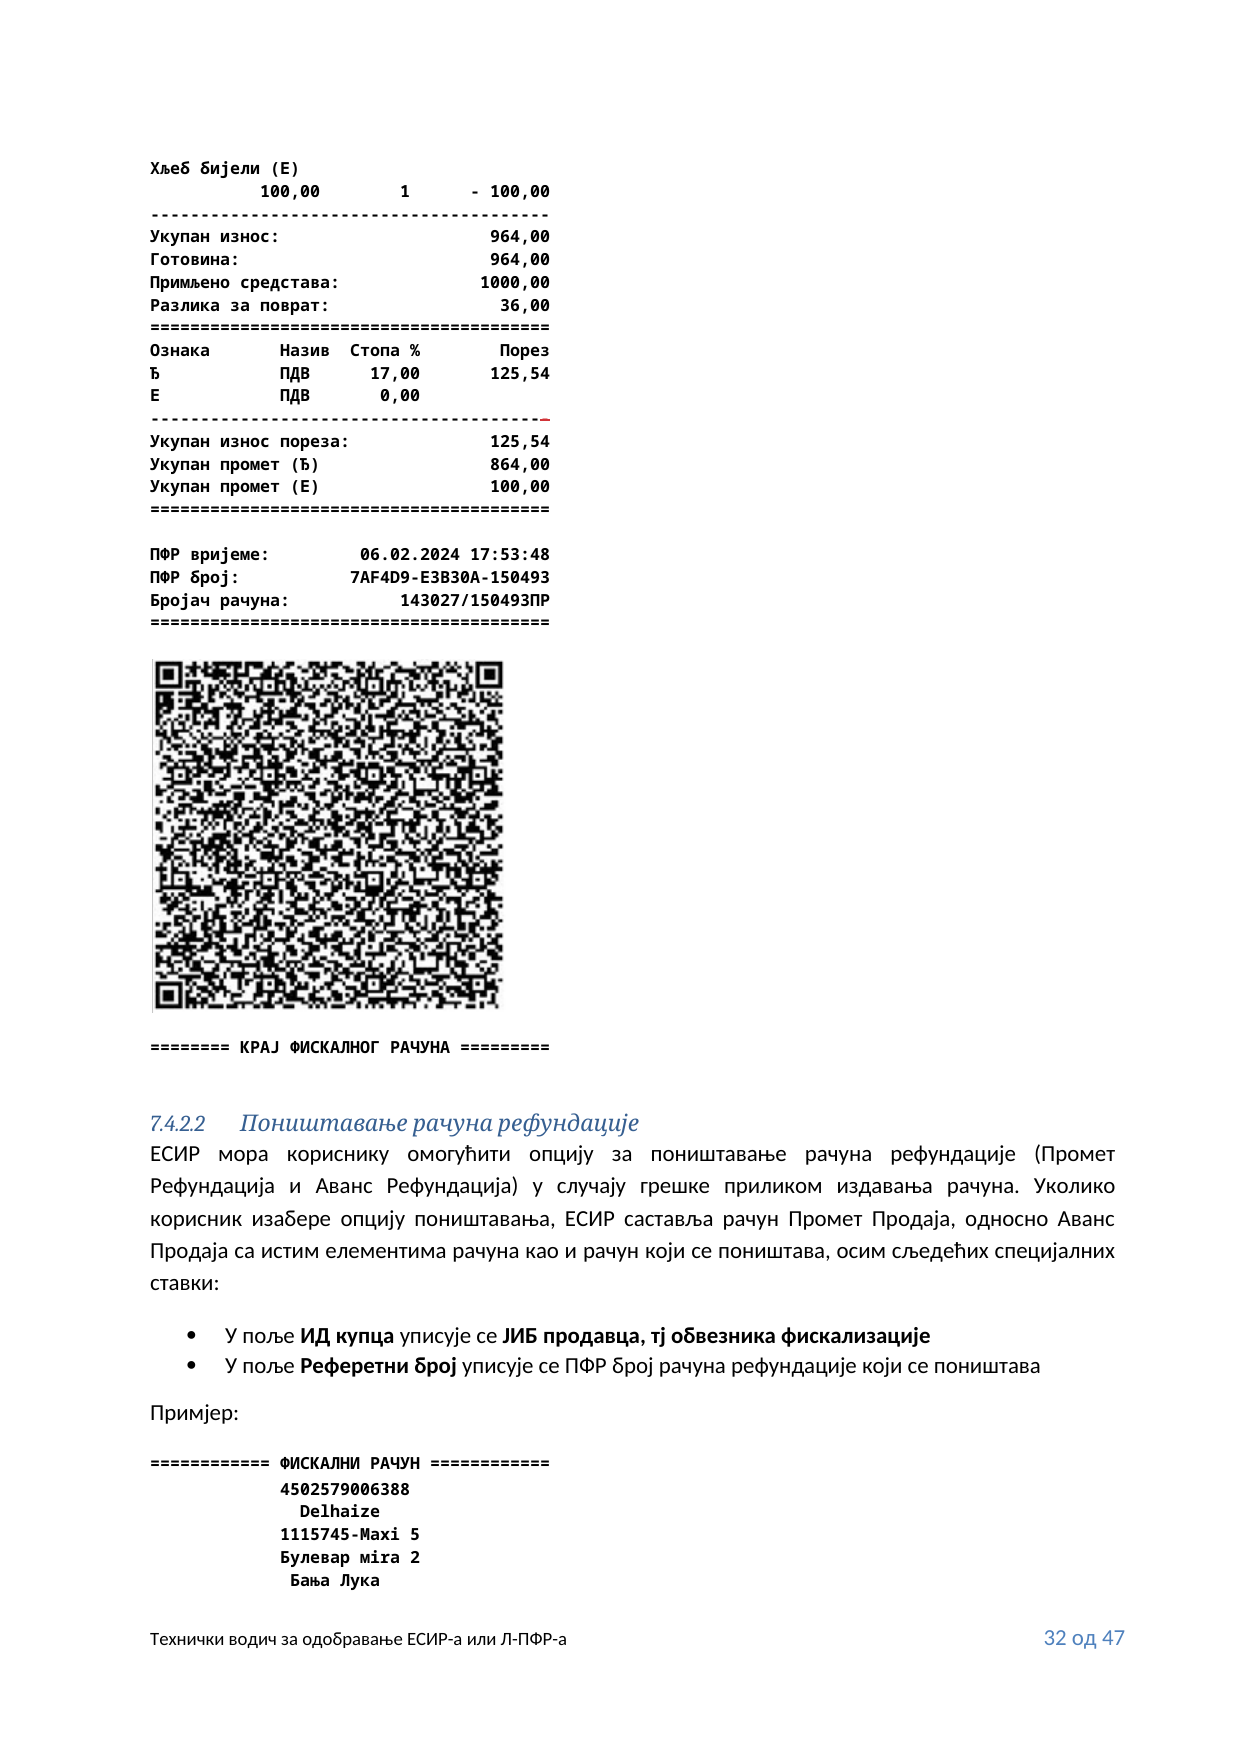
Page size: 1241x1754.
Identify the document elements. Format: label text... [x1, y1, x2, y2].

text ---------------------------------------- [150, 202, 1117, 225]
text ======================================== [150, 498, 1117, 520]
text 1115745-Maxi 5 [150, 1523, 1117, 1546]
text Delhaize [150, 1500, 1117, 1523]
picture [150, 659, 507, 1013]
text Укупан износ пореза: 125,54 [150, 429, 1117, 452]
text Бројач рачуна: 143027/150493ПР [150, 588, 1117, 611]
text Укупан промет (Е) 100,00 [150, 475, 1117, 498]
text Примјер: [150, 1398, 1117, 1426]
list У поље Реферетни број уписује се ПФР број рачуна рефундације који се поништава [187, 1351, 1117, 1379]
text Бања Лука [150, 1568, 1117, 1591]
text 4502579006388 [150, 1477, 1117, 1500]
text Готовина: 964,00 [150, 248, 1117, 271]
text ======== КРАЈ ФИСКАЛНОГ РАЧУНА ========= [150, 1035, 1117, 1058]
text Булевар мira 2 [150, 1546, 1117, 1568]
text Ђ ПДВ 17,00 125,54 [150, 361, 1117, 384]
text ======================================== [150, 316, 1117, 339]
text 100,00 1 - 100,00 [150, 180, 1117, 202]
text Разлика за поврат: 36,00 [150, 293, 1117, 316]
list У поље ИД купца уписује се ЈИБ продавца, тј обвезника фискализације [187, 1321, 1117, 1349]
text Укупан промет (Ђ) 864,00 [150, 452, 1117, 475]
text ПФР број: 7AF4D9-E3B30A-150493 [150, 566, 1117, 588]
text ---------------------------------------- [150, 407, 1117, 429]
text ПФР вријеме: 06.02.2024 17:53:48 [150, 543, 1117, 566]
subtitle Поништавање рачуна рефундације [150, 1111, 1117, 1137]
text ЕСИР мора кориснику омогућити опцију за поништавање рачуна рефундације (Промет Рефундација и Аванс Рефундација) у случају грешке приликом издавања рачуна. Уколико корисник изабере опцију поништавања, ЕСИР саставља рачун Промет Продаја, односно Аванс Продаја са истим елементима рачуна као и рачун који се поништава, осим сљедећих специјалних ставки: [150, 1139, 1117, 1296]
text ======================================== [150, 611, 1117, 634]
text Укупан износ: 964,00 [150, 225, 1117, 248]
text ============ ФИСКАЛНИ РАЧУН ============ [150, 1451, 1117, 1474]
text Примљено средстава: 1000,00 [150, 271, 1117, 293]
text Хљеб бијели (Е) [150, 157, 1117, 180]
text Ознака Назив Стопа % Порез [150, 339, 1117, 361]
text E ПДВ 0,00 [150, 384, 1117, 407]
